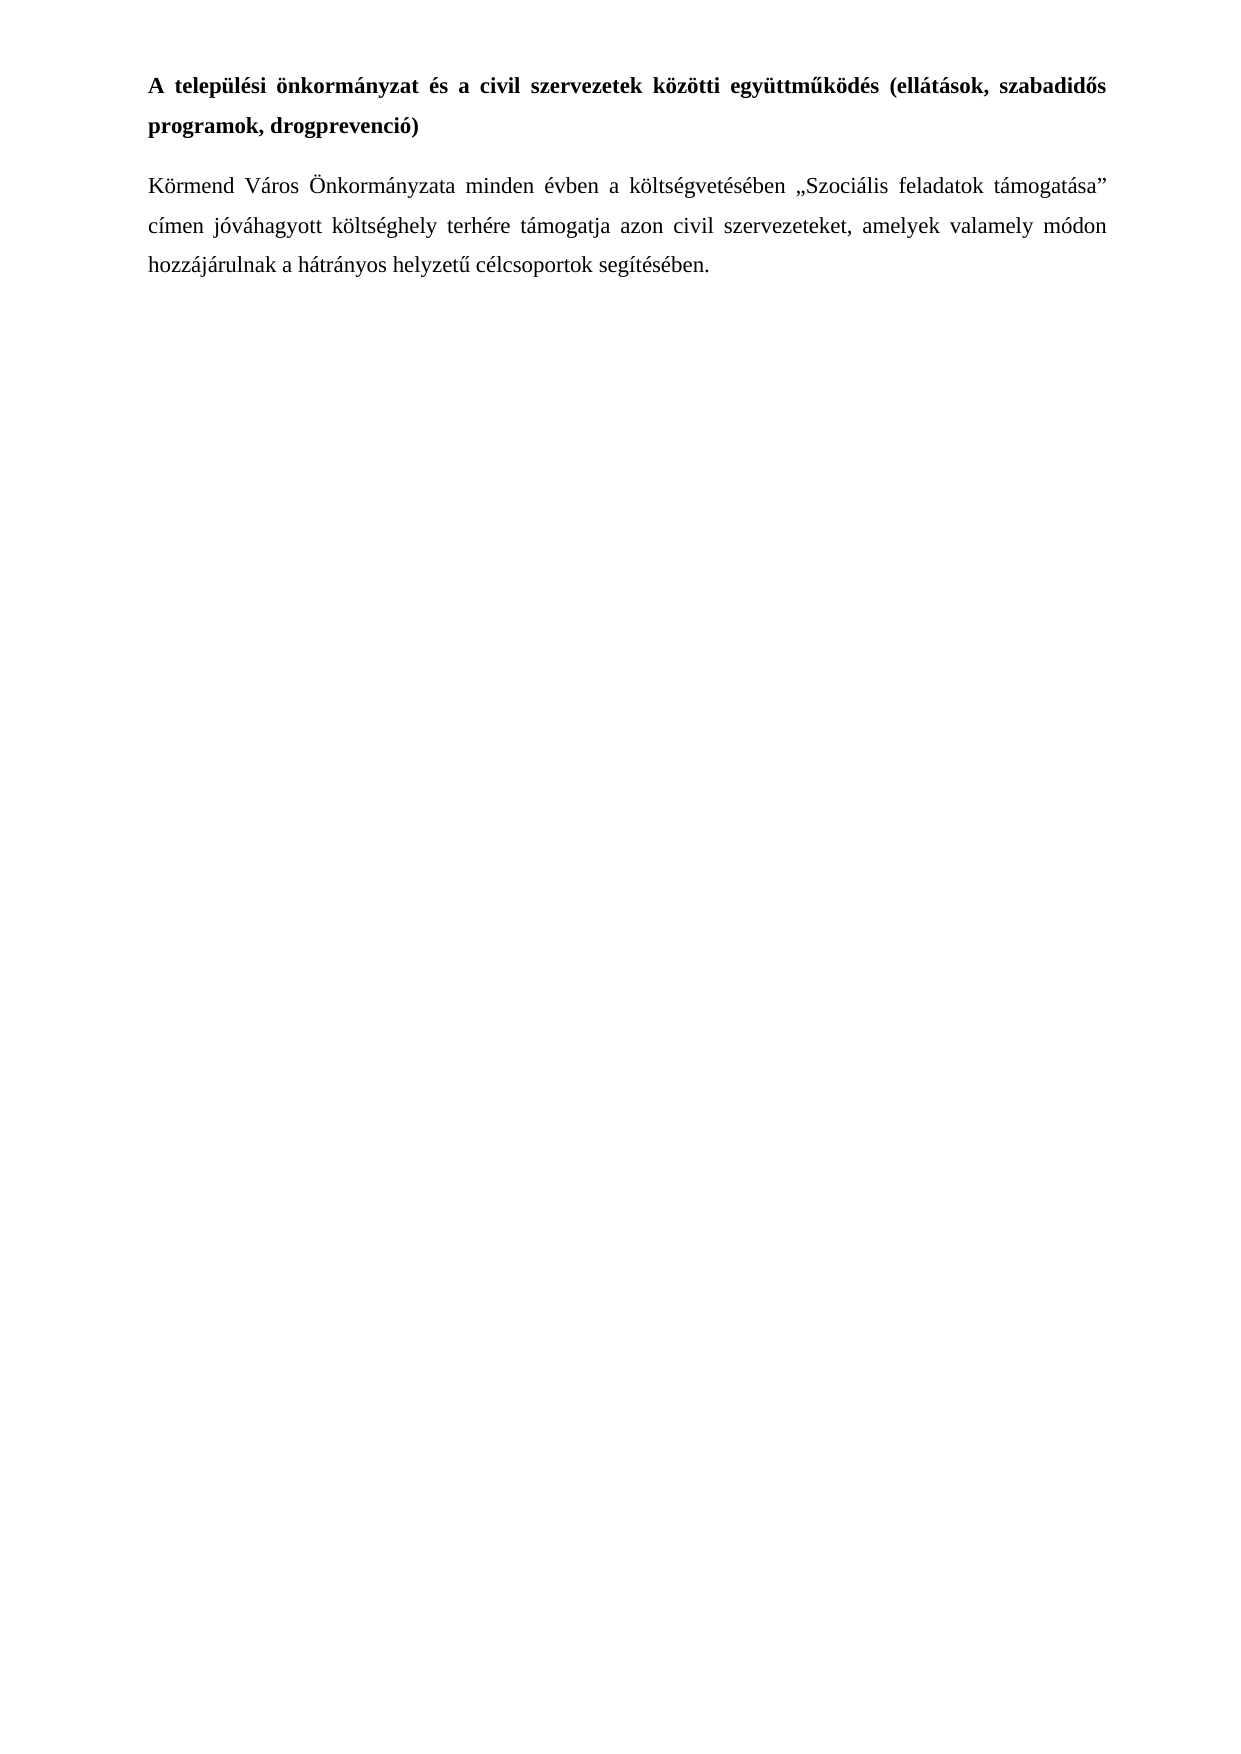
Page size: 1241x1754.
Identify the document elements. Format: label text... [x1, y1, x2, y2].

text A települési önkormányzat és a civil szervezetek közötti együttműködés (ellátások, szabadidős programok, drogprevenció) [148, 73, 1108, 138]
text Körmend Város Önkormányzata minden évben a költségvetésében „Szociális feladatok támogatása” címen jóváhagyott költséghely terhére támogatja azon civil szervezeteket, amelyek valamely módon hozzájárulnak a hátrányos helyzetű célcsoportok segítésében. [148, 172, 1108, 278]
